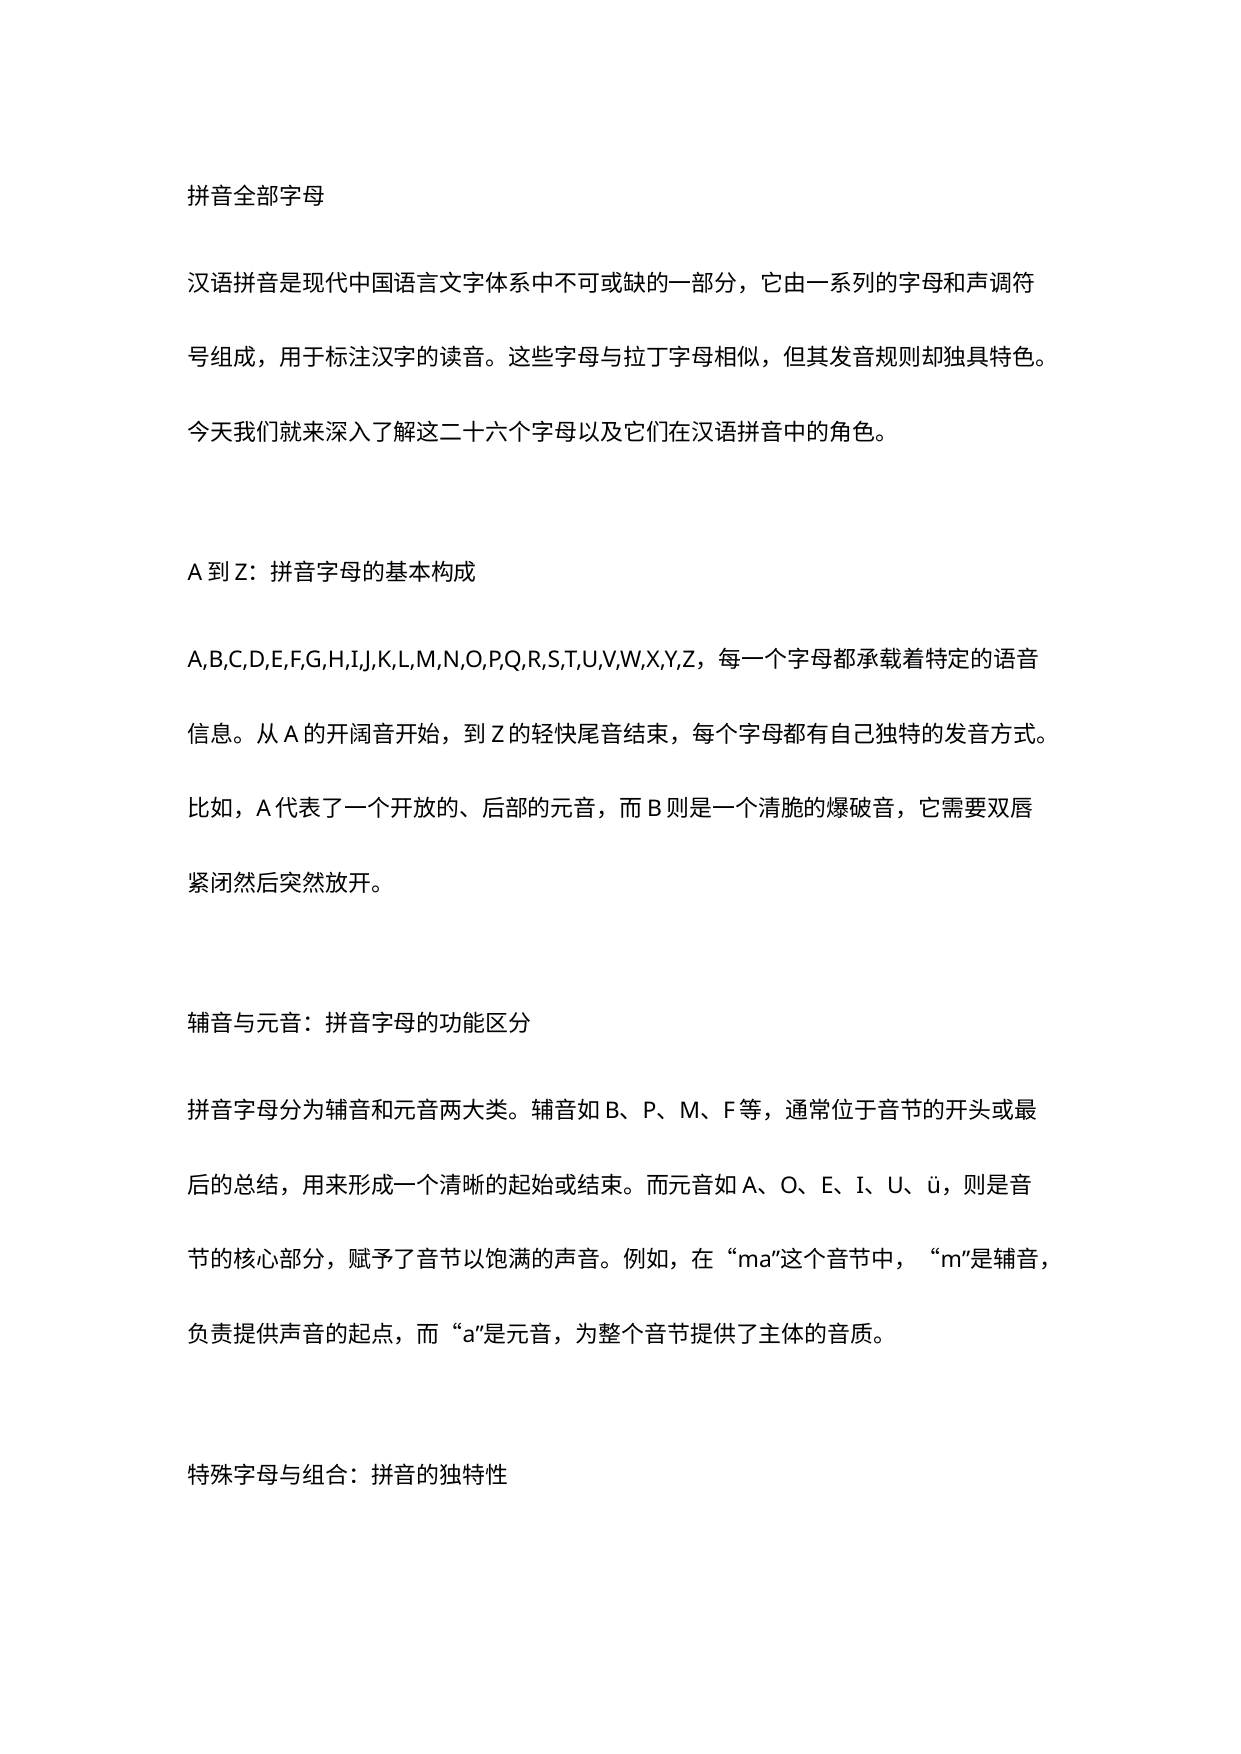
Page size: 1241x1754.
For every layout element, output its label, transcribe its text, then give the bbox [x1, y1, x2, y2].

text 拼音全部字母 [187, 162, 1053, 227]
text 辅音与元音：拼音字母的功能区分 [187, 989, 1053, 1054]
text A到Z：拼音字母的基本构成 [187, 538, 1053, 603]
text A,B,C,D,E,F,G,H,I,J,K,L,M,N,O,P,Q,R,S,T,U,V,W,X,Y,Z，每一个字母都承载着特定的语音信息。从A的开阔音开始，到Z的轻快尾音结束，每个字母都有自己独特的发音方式。比如，A代表了一个开放的、后部的元音，而B则是一个清脆的爆破音，它需要双唇紧闭然后突然放开。 [187, 625, 1053, 914]
text 汉语拼音是现代中国语言文字体系中不可或缺的一部分，它由一系列的字母和声调符号组成，用于标注汉字的读音。这些字母与拉丁字母相似，但其发音规则却独具特色。今天我们就来深入了解这二十六个字母以及它们在汉语拼音中的角色。 [187, 248, 1053, 463]
text 特殊字母与组合：拼音的独特性 [187, 1441, 1053, 1506]
text 拼音字母分为辅音和元音两大类。辅音如B、P、M、F等，通常位于音节的开头或最后的总结，用来形成一个清晰的起始或结束。而元音如A、O、E、I、U、ü，则是音节的核心部分，赋予了音节以饱满的声音。例如，在“ma”这个音节中，“m”是辅音，负责提供声音的起点，而“a”是元音，为整个音节提供了主体的音质。 [187, 1076, 1053, 1365]
